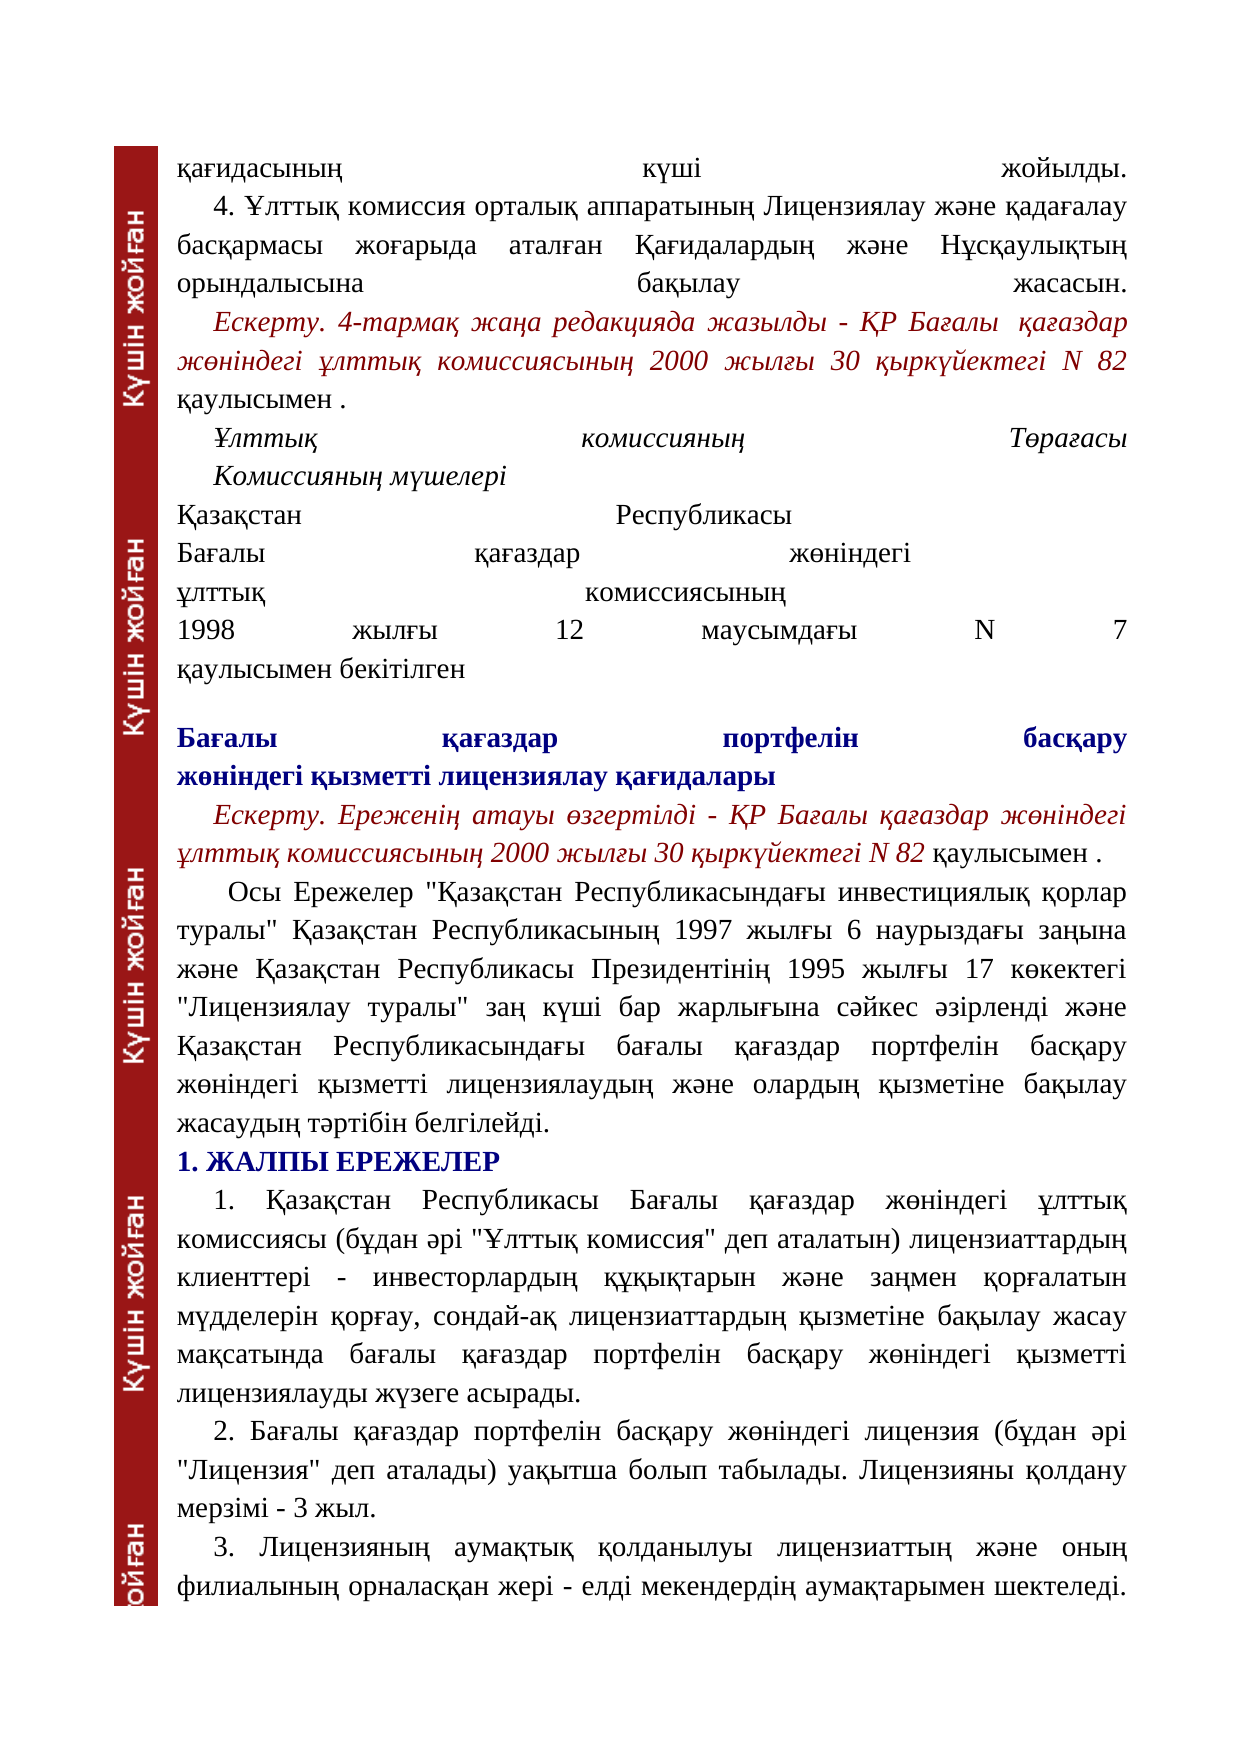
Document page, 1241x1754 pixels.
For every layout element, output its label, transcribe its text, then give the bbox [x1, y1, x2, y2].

picture [114, 1524, 158, 1529]
picture [114, 792, 158, 797]
text Осы Ережелер "Қазақстан Республикасындағы инвестициялық қорлар туралы" Қазақстан Республикасының 1997 жылғы 6 наурыздағы заңына және Қазақстан Республикасы Президентінің 1995 жылғы 17 көкектегі "Лицензиялау туралы" заң күші бар жарлығына сәйкес әзірленді және Қазақстан Республикасындағы бағалы қағаздар портфелін басқару жөніндегі қызметті лицензиялаудың және олардың қызметіне бақылау жасаудың тәртібін белгілейді. [112, 874, 1128, 1139]
text Ескерту. Ереженің атауы өзгертілді - ҚР Бағалы қағаздар жөніндегі ұлттық комиссиясының 2000 жылғы 30 қыркүйектегі N 82 қаулысымен . [112, 797, 1128, 869]
picture [114, 146, 158, 150]
picture [114, 415, 158, 420]
picture [114, 684, 158, 720]
text 1. ЖАЛПЫ ЕРЕЖЕЛЕР [112, 1144, 1128, 1177]
picture [114, 869, 158, 874]
picture [114, 1408, 158, 1413]
picture [114, 492, 158, 497]
text Қазақстан Республикасы Бағалы қағаздар жөніндегі ұлттық комиссиясының 1998 жылғы 12 маусымдағы N 7 қаулысымен бекітілген [112, 497, 1128, 684]
picture [114, 1139, 158, 1144]
text 1. Қазақстан Республикасы Бағалы қағаздар жөніндегі ұлттық комиссиясы (бұдан әрі "Ұлттық комиссия" деп аталатын) лицензиаттардың клиенттері - инвесторлардың құқықтарын және заңмен қорғалатын мүдделерін қорғау, сондай-ақ лицензиаттардың қызметіне бақылау жасау мақсатында бағалы қағаздар портфелін басқару жөніндегі қызметті лицензиялауды жүзеге асырады. [112, 1182, 1128, 1408]
text 2. Бағалы қағаздар портфелін басқару жөніндегі лицензия (бұдан әрі "Лицензия" деп аталады) уақытша болып табылады. Лицензияны қолдану мерзімі - 3 жыл. [112, 1413, 1128, 1524]
text Бағалы қағаздар портфелiн басқару жөнiндегi қызметтi лицензиялау қағидалары [112, 720, 1128, 792]
text Ұлттық комиссияның Төрағасы Комиссияның мүшелері [112, 420, 1128, 492]
picture [114, 1601, 158, 1606]
picture [114, 1177, 158, 1182]
